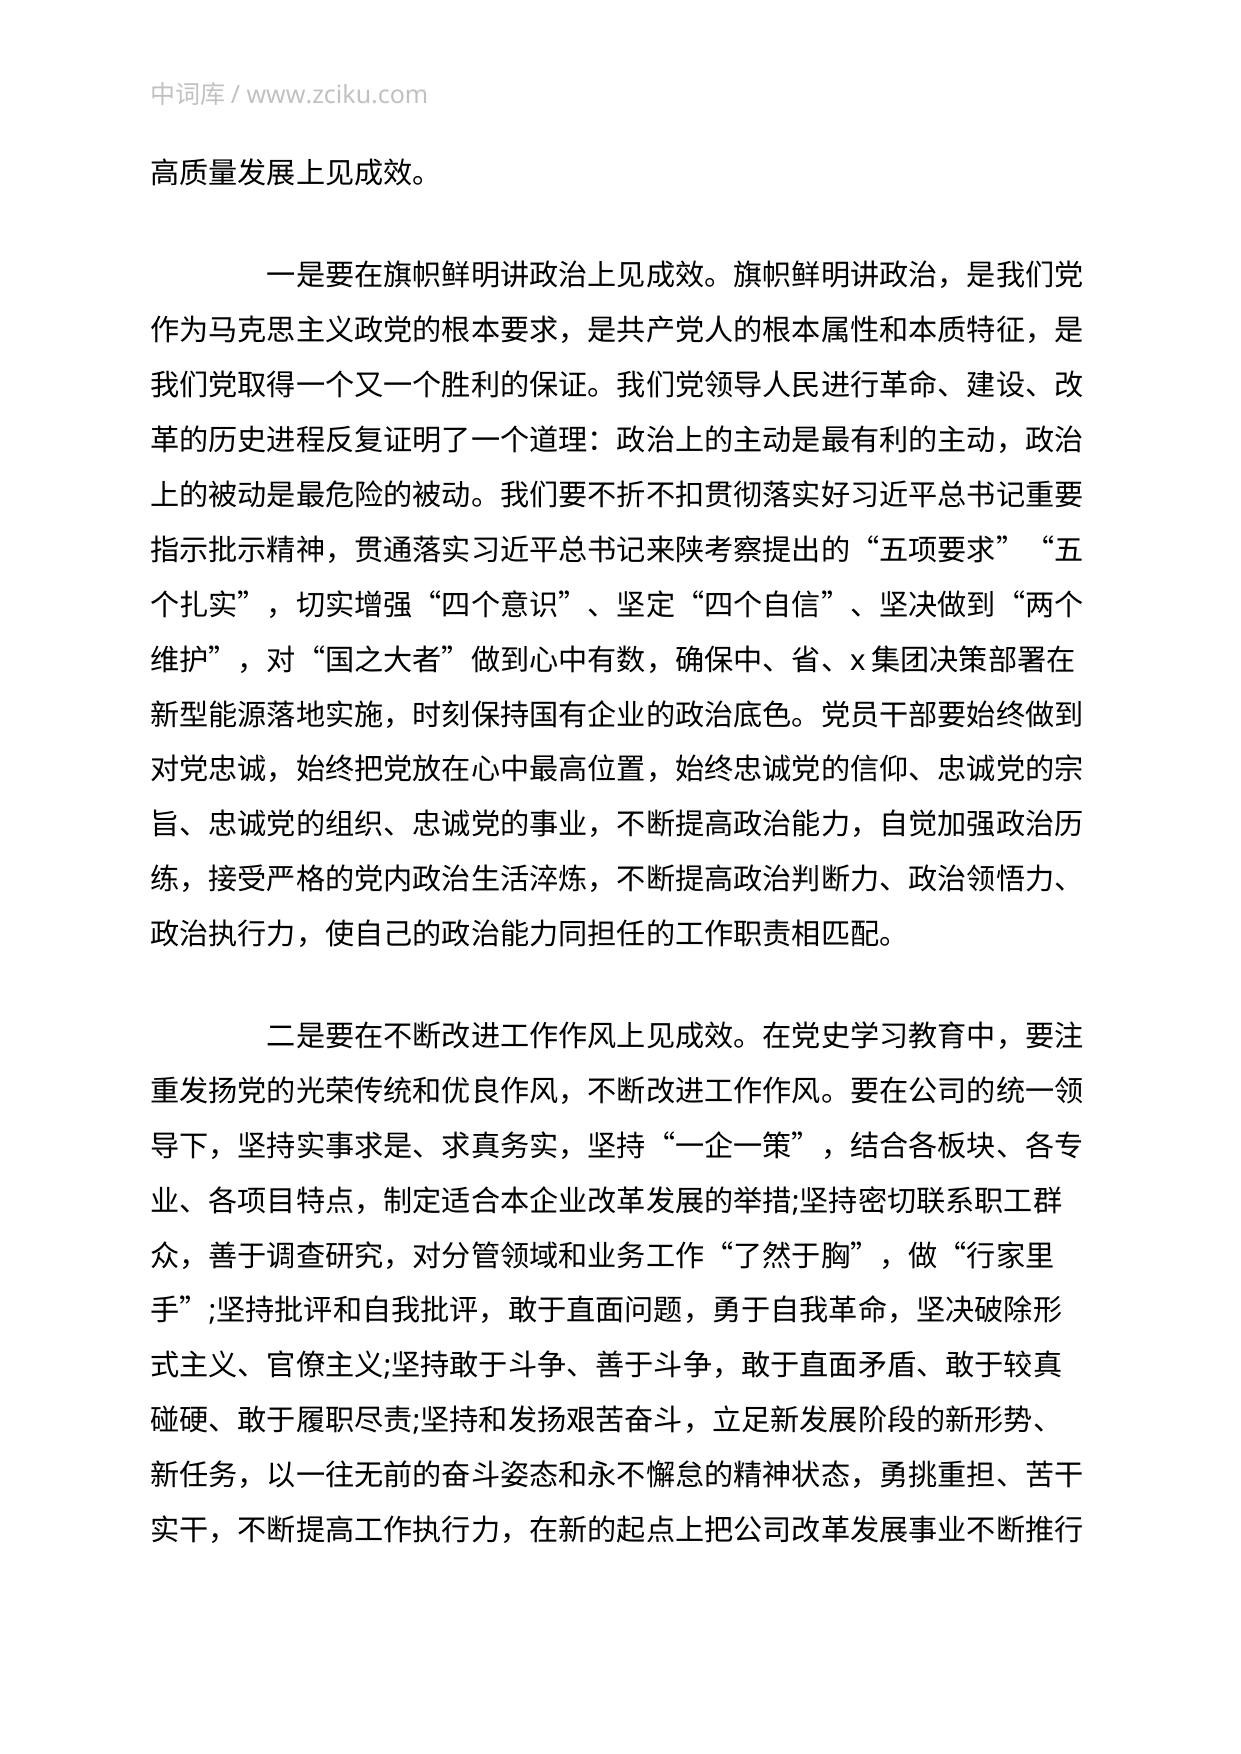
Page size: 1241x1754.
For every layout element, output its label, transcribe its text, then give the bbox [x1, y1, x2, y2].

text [150, 150, 1090, 192]
text 一是要在旗帜鲜明讲政治上见成效。旗帜鲜明讲政治，是我们党作为马克思主义政党的根本要求，是共产党人的根本属性和本质特征，是我们党取得一个又一个胜利的保证。我们党领导人民进行革命、建设、改革的历史进程反复证明了一个道理：政治上的主动是最有利的主动，政治上的被动是最危险的被动。我们要不折不扣贯彻落实好习近平总书记重要指示批示精神，贯通落实习近平总书记来陕考察提出的“五项要求”“五个扎实”，切实增强“四个意识”、坚定“四个自信”、坚决做到“两个维护”，对“国之大者”做到心中有数，确保中、省、x集团决策部署在新型能源落地实施，时刻保持国有企业的政治底色。党员干部要始终做到对党忠诚，始终把党放在心中最高位置，始终忠诚党的信仰、忠诚党的宗旨、忠诚党的组织、忠诚党的事业，不断提高政治能力，自觉加强政治历练，接受严格的党内政治生活淬炼，不断提高政治判断力、政治领悟力、政治执行力，使自己的政治能力同担任的工作职责相匹配。 [150, 252, 1090, 953]
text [150, 1012, 1090, 1549]
